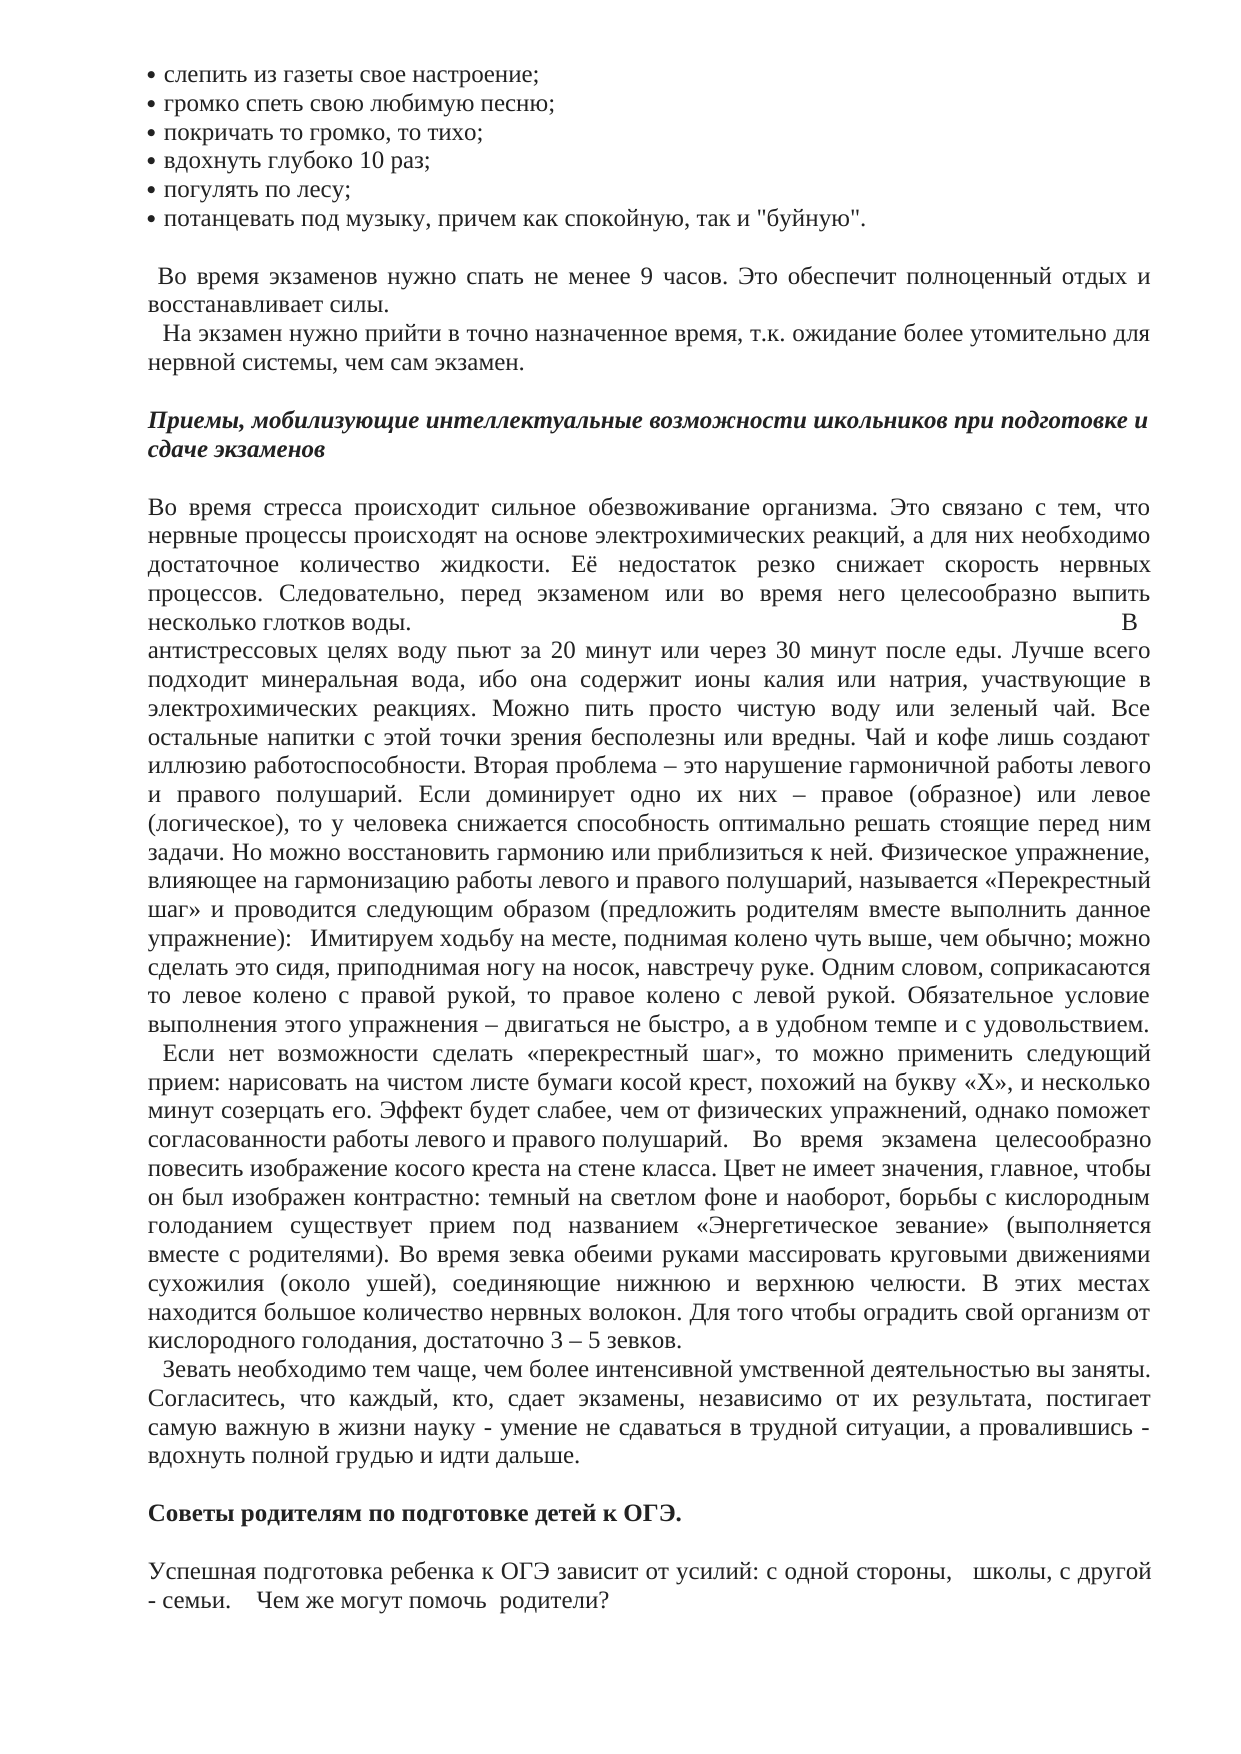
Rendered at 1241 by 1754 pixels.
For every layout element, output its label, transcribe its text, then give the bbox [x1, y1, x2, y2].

list вдохнуть глубоко 10 раз; [148, 145, 1152, 174]
list громко спеть свою любимую песню; [148, 88, 1152, 117]
text Во время стресса происходит сильное обезвоживание организма. Это связано с тем, что нервные процессы происходят на основе электрохимических реакций, а для них необходимо достаточное количество жидкости. Её недостаток резко снижает скорость нервных процессов. Следовательно, перед экзаменом или во время него целесообразно выпить несколько глотков воды. В антистрессовых целях воду пьют за 20 минут или через 30 минут после еды. Лучше всего подходит минеральная вода, ибо она содержит ионы калия или натрия, участвующие в электрохимических реакциях. Можно пить просто чистую воду или зеленый чай. Все остальные напитки с этой точки зрения бесполезны или вредны. Чай и кофе лишь создают иллюзию работоспособности. Вторая проблема – это нарушение гармоничной работы левого и правого полушарий. Если доминирует одно их них – правое (образное) или левое (логическое), то у человека снижается способность оптимально решать стоящие перед ним задачи. Но можно восстановить гармонию или приблизиться к ней. Физическое упражнение, влияющее на гармонизацию работы левого и правого полушарий, называется «Перекрестный шаг» и проводится следующим образом (предложить родителям вместе выполнить данное упражнение): Имитируем ходьбу на месте, поднимая колено чуть выше, чем обычно; можно сделать это сидя, приподнимая ногу на носок, навстречу руке. Одним словом, соприкасаются то левое колено с правой рукой, то правое колено с левой рукой. Обязательное условие выполнения этого упражнения – двигаться не быстро, а в удобном темпе и с удовольствием. Если нет возможности сделать «перекрестный шаг», то можно применить следующий прием: нарисовать на чистом листе бумаги косой крест, похожий на букву «Х», и несколько минут созерцать его. Эффект будет слабее, чем от физических упражнений, однако поможет согласованности работы левого и правого полушарий. Во время экзамена целесообразно повесить изображение косого креста на стене класса. Цвет не имеет значения, главное, чтобы он был изображен контрастно: темный на светлом фоне и наоборот, борьбы с кислородным голоданием существует прием под названием «Энергетическое зевание» (выполняется вместе с родителями). Во время зевка обеими руками массировать круговыми движениями сухожилия (около ушей), соединяющие нижнюю и верхнюю челюсти. В этих местах находится большое количество нервных волокон. Для того чтобы оградить свой организм от кислородного голодания, достаточно 3 – 5 зевков. Зевать необходимо тем чаще, чем более интенсивной умственной деятельностью вы заняты. Согласитесь, что каждый, кто, сдает экзамены, независимо от их результата, постигает самую важную в жизни науку - умение не сдаваться в трудной ситуации, а провалившись - вдохнуть полной грудью и идти дальше. [148, 492, 1152, 1469]
text Советы родителям по подготовке детей к ОГЭ. [148, 1498, 1152, 1527]
list погулять по лесу; [148, 174, 1152, 203]
text Приемы, мобилизующие интеллектуальные возможности школьников при подготовке и сдаче экзаменов [148, 405, 1152, 462]
text Успешная подготовка ребенка к ОГЭ зависит от усилий: с одной стороны, школы, с другой - семьи. Чем же могут помочь родители? [148, 1556, 1152, 1614]
list слепить из газеты свое настроение; [148, 59, 1152, 88]
list покричать то громко, то тихо; [148, 117, 1152, 145]
list потанцевать под музыку, причем как спокойную, так и "буйную". [148, 203, 1152, 232]
text Во время экзаменов нужно спать не менее 9 часов. Это обеспечит полноценный отдых и восстанавливает силы. На экзамен нужно прийти в точно назначенное время, т.к. ожидание более утомительно для нервной системы, чем сам экзамен. [148, 261, 1152, 376]
